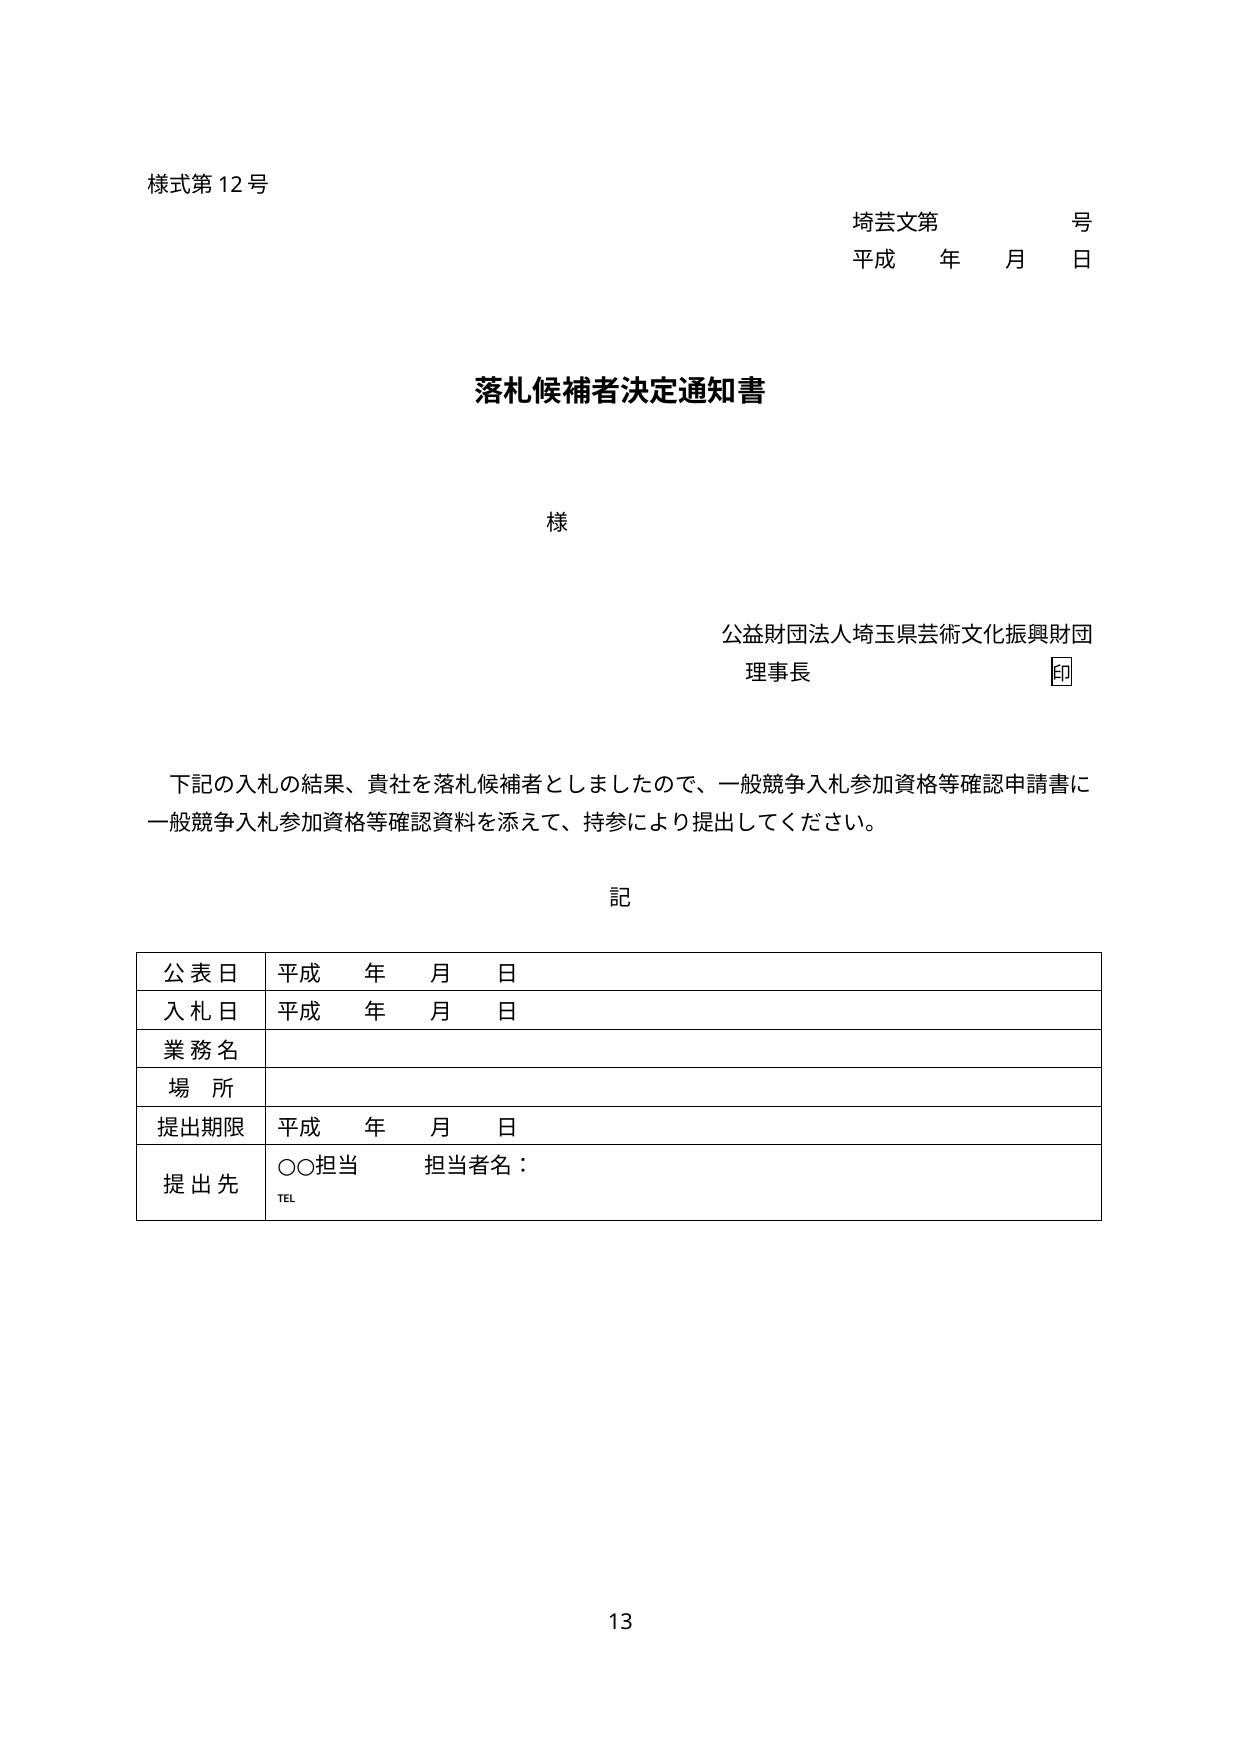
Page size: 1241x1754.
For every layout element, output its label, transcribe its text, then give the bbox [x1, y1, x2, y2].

text 理事長 印 [148, 652, 1093, 689]
table_cell 提出先 [137, 1145, 265, 1220]
text 平成 年 月 日 [148, 239, 1092, 277]
table_header 平成 年 月 日 [266, 953, 1101, 990]
text 公益財団法人埼玉県芸術文化振興財団 [148, 614, 1092, 652]
text 下記の入札の結果、貴社を落札候補者としましたので、一般競争入札参加資格等確認申請書に一般競争入札参加資格等確認資料を添えて、持参により提出してください。 [148, 764, 1092, 839]
table_cell 場所 [137, 1068, 265, 1106]
text 記 [148, 877, 1092, 914]
text 埼芸文第 号 [148, 202, 1092, 239]
table_cell 入札日 [137, 991, 265, 1029]
table_cell ○○担当 担当者名： ℡ [266, 1145, 1101, 1220]
table_cell 平成 年 月 日 [266, 991, 1101, 1029]
table_cell [266, 1030, 1101, 1067]
table_cell 業務名 [137, 1030, 265, 1067]
text 落札候補者決定通知書 [148, 352, 1092, 427]
table_cell 提出期限 [137, 1107, 265, 1144]
table_header 公表日 [137, 953, 265, 990]
table_cell 平成 年 月 日 [266, 1107, 1101, 1144]
text 様式第12号 [148, 164, 1092, 202]
table_cell [266, 1068, 1101, 1106]
text 様 [148, 502, 1092, 539]
